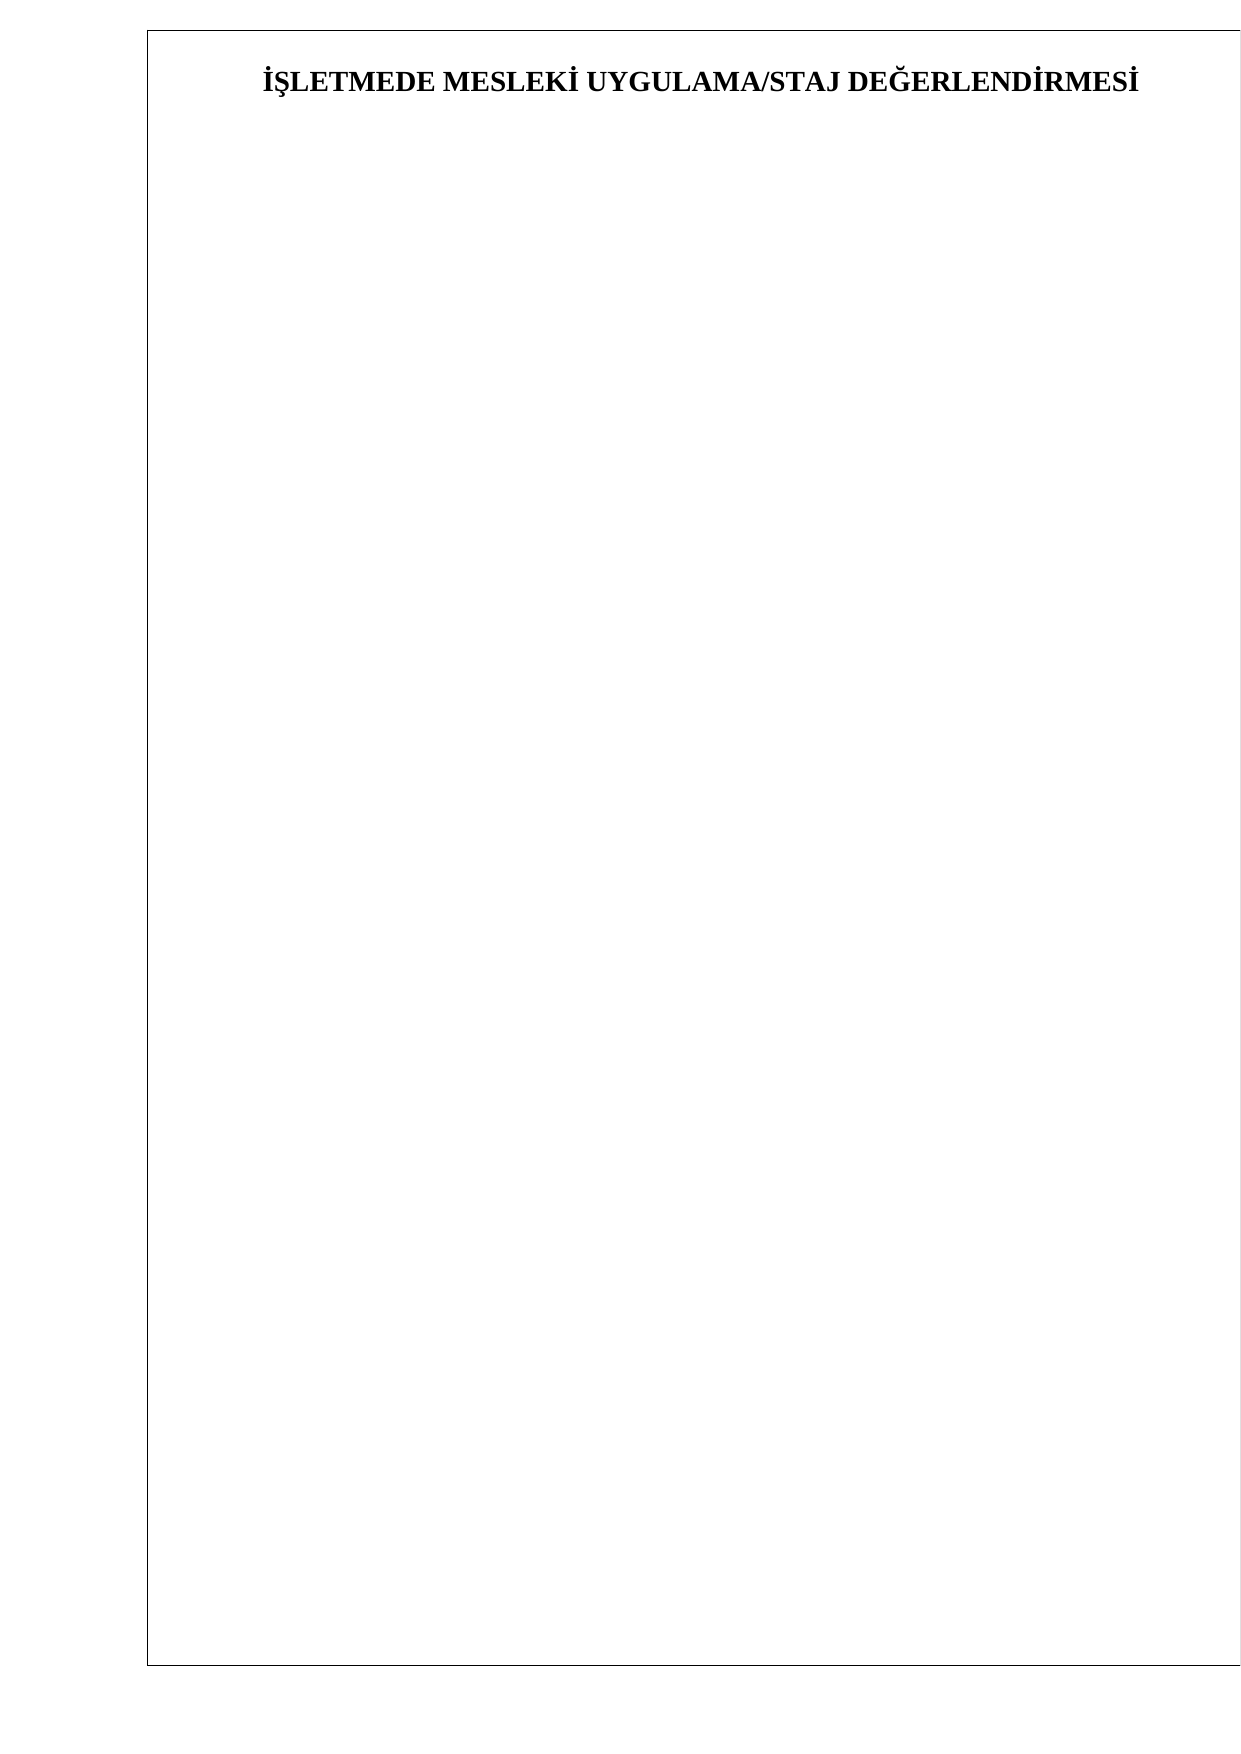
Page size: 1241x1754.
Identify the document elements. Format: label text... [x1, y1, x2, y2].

table_header İŞLETMEDE MESLEKİ UYGULAMA/STAJ DEĞERLENDİRMESİ [148, 31, 1240, 1665]
